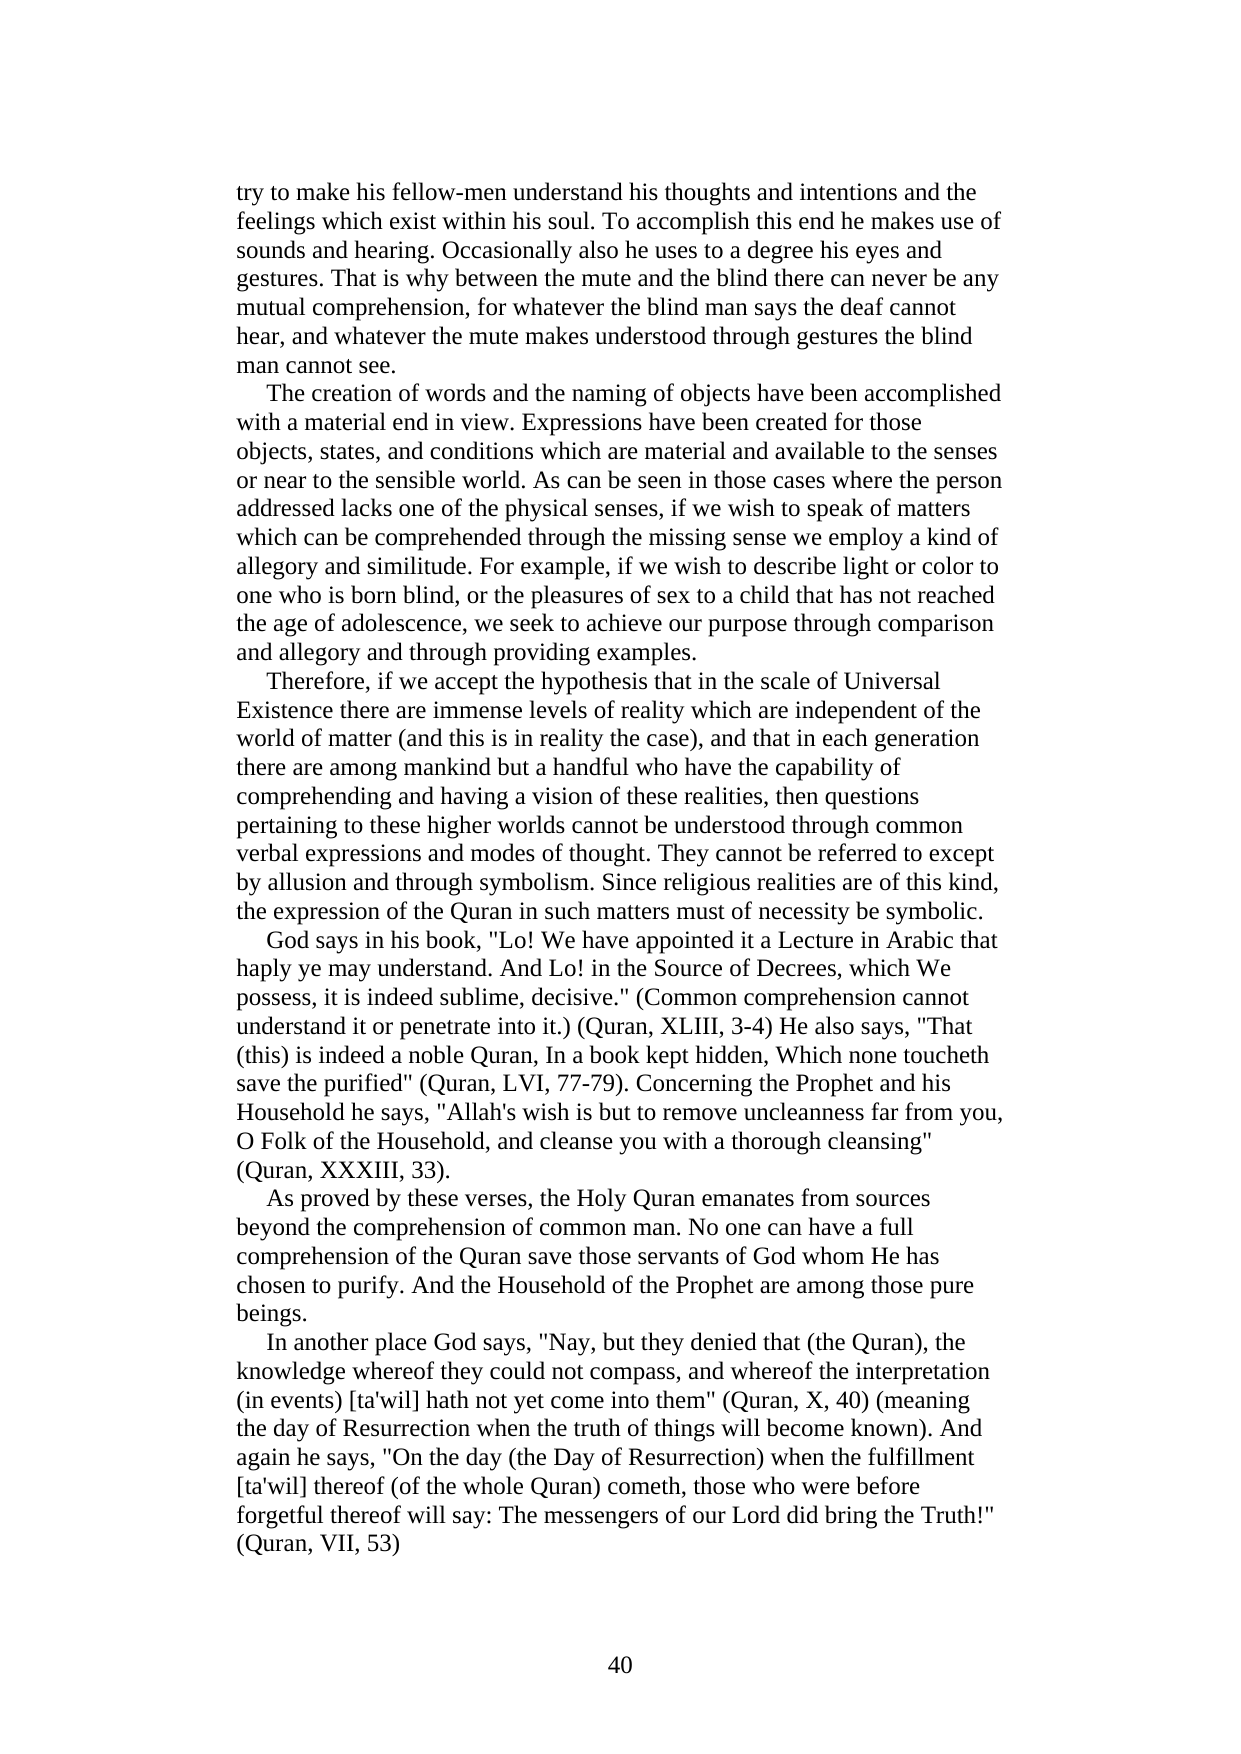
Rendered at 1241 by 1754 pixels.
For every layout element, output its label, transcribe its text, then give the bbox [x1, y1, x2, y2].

text In another place God says, "Nay, but they denied that (the Quran), the knowledge whereof they could not compass, and whereof the interpretation (in events) [ta'wil] hath not yet come into them" (Quran, X, 40) (meaning the day of Resurrection when the truth of things will become known). And again he says, "On the day (the Day of Resurrection) when the fulfillment [ta'wil] thereof (of the whole Quran) cometh, those who were before forgetful thereof will say: The messengers of our Lord did bring the Truth!" (Quran, VII, 53) [236, 1327, 1004, 1557]
text As proved by these verses, the Holy Quran emanates from sources beyond the comprehension of common man. No one can have a full comprehension of the Quran save those servants of God whom He has chosen to purify. And the Household of the Prophet are among those pure beings. [236, 1183, 1004, 1327]
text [236, 177, 1004, 378]
text God says in his book, "Lo! We have appointed it a Lecture in Arabic that haply ye may understand. And Lo! in the Source of Decrees, which We possess, it is indeed sublime, decisive." (Common comprehension cannot understand it or penetrate into it.) (Quran, XLIII, 3-4) He also says, "That (this) is indeed a noble Quran, In a book kept hidden, Which none toucheth save the purified" (Quran, LVI, 77-79). Concerning the Prophet and his Household he says, "Allah's wish is but to remove uncleanness far from you, O Folk of the Household, and cleanse you with a thorough cleansing" (Quran, XXXIII, 33). [236, 925, 1004, 1183]
text Therefore, if we accept the hypothesis that in the scale of Universal Existence there are immense levels of reality which are independent of the world of matter (and this is in reality the case), and that in each generation there are among mankind but a handful who have the capability of comprehending and having a vision of these realities, then questions pertaining to these higher worlds cannot be understood through common verbal expressions and modes of thought. They cannot be referred to except by allusion and through symbolism. Since religious realities are of this kind, the expression of the Quran in such matters must of necessity be symbolic. [236, 666, 1004, 925]
text The creation of words and the naming of objects have been accomplished with a material end in view. Expressions have been created for those objects, states, and conditions which are material and available to the senses or near to the sensible world. As can be seen in those cases where the person addressed lacks one of the physical senses, if we wish to speak of matters which can be comprehended through the missing sense we employ a kind of allegory and similitude. For example, if we wish to describe light or color to one who is born blind, or the pleasures of sex to a child that has not reached the age of adolescence, we seek to achieve our purpose through comparison and allegory and through providing examples. [236, 378, 1004, 666]
